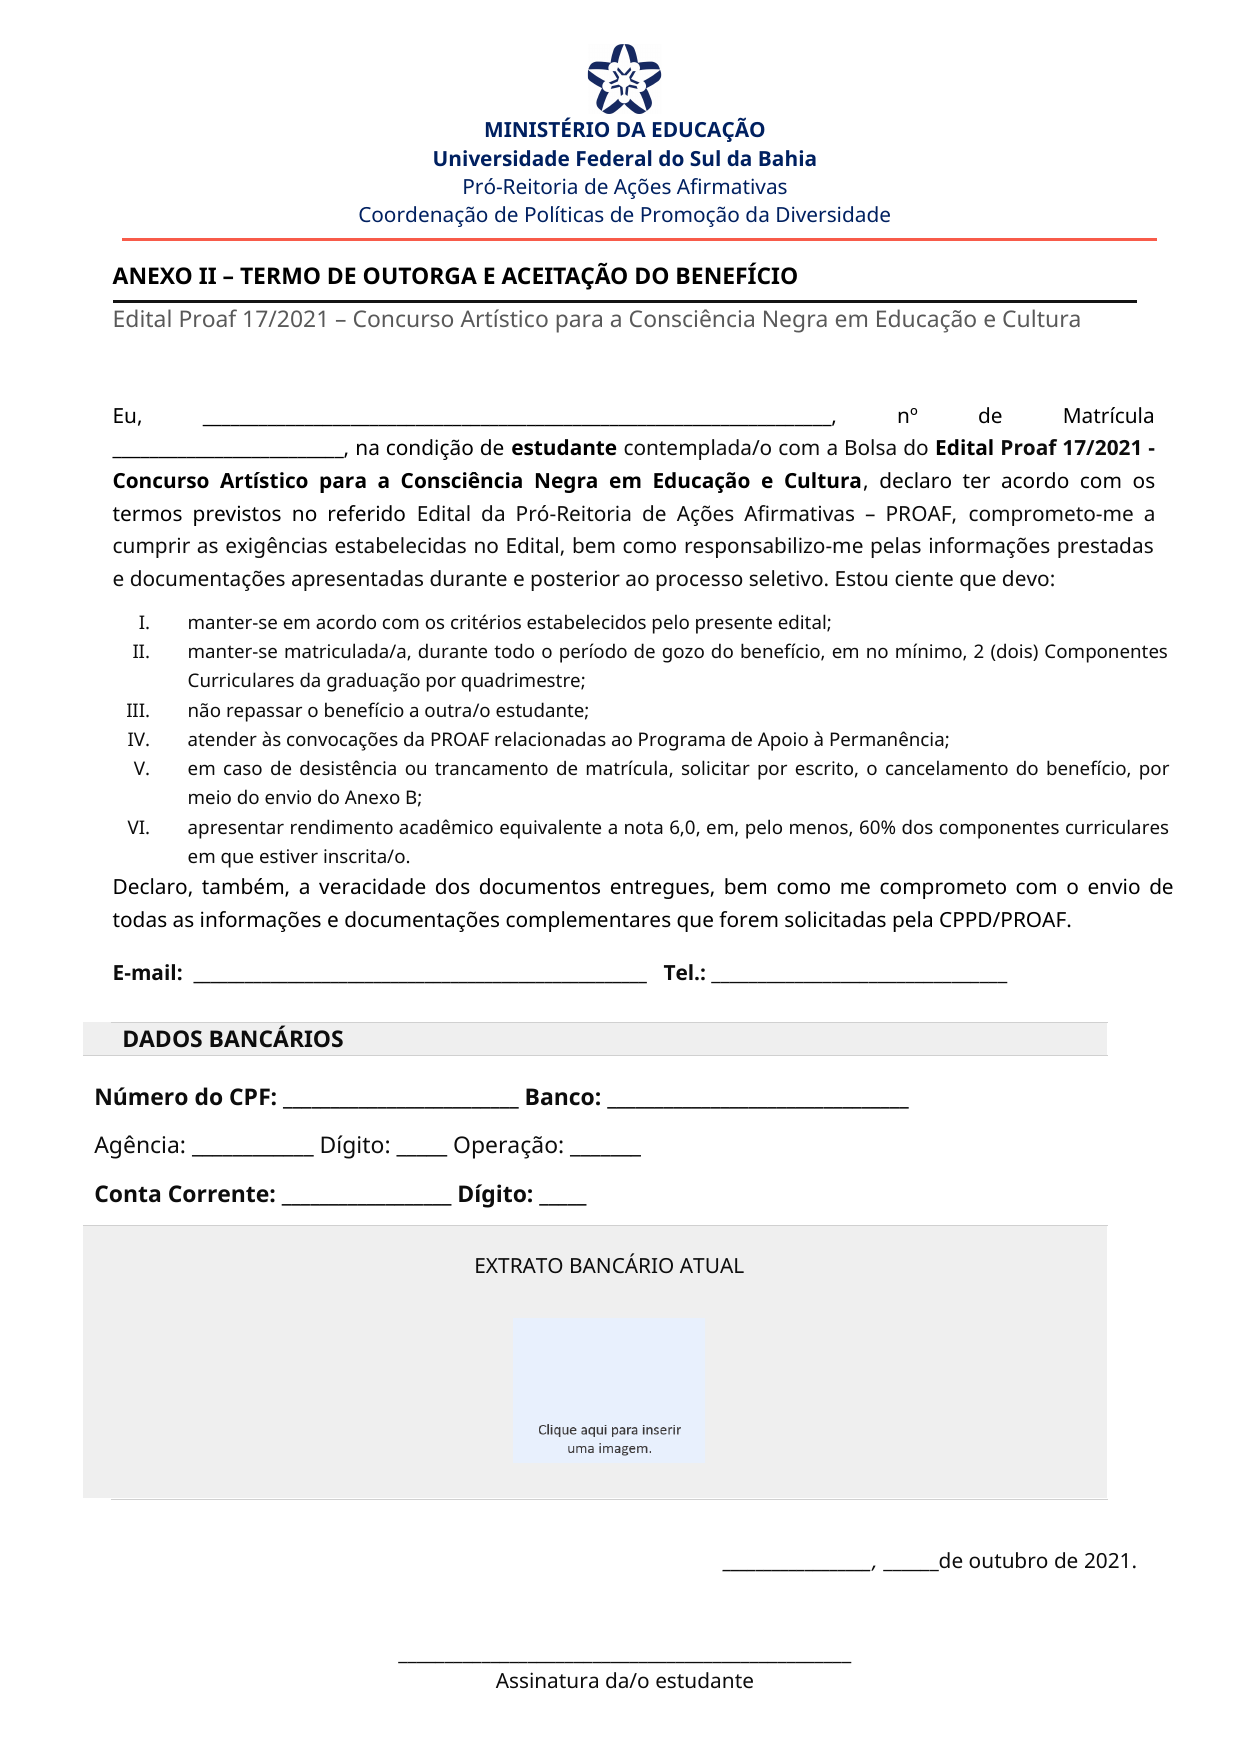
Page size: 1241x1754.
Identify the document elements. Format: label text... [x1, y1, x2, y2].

table_header DADOS BANCÁRIOS [111, 1023, 1107, 1055]
text Declaro, também, a veracidade dos documentos entregues, bem como me comprometo com o envio de todas as informações e documentações complementares que forem solicitadas pela CPPD/PROAF. [112, 872, 1176, 933]
list atender às convocações da PROAF relacionadas ao Programa de Apoio à Permanência; [150, 726, 1170, 752]
list em caso de desistência ou trancamento de matrícula, solicitar por escrito, o cancelamento do benefício, por meio do envio do Anexo B; [150, 755, 1170, 810]
text _________________________________________________ [112, 1638, 1137, 1666]
table_cell Número do CPF: _________________________ Banco: ________________________________ Agência: ____________ Dígito: _____ Operação: _______ Conta Corrente: __________________ Dígito: _____ [83, 1056, 1079, 1225]
text __________________, ______de outubro de 2021. [112, 1546, 1137, 1574]
table_cell EXTRATO BANCÁRIO ATUAL [111, 1226, 1107, 1498]
text E-mail: _____________________________________________________ Tel.: ________________________________ [112, 958, 1137, 987]
list apresentar rendimento acadêmico equivalente a nota 6,0, em, pelo menos, 60% dos componentes curriculares em que estiver inscrita/o. [150, 814, 1170, 869]
picture [587, 44, 662, 114]
list não repassar o benefício a outra/o estudante; [150, 697, 1170, 722]
picture [513, 1318, 706, 1467]
text Eu, ____________________________________________________________________, nº de Matrícula _________________________, na condição de estudante contemplada/o com a Bolsa do Edital Proaf 17/2021 - Concurso Artístico para a Consciência Negra em Educação e Cultura, declaro ter acordo com os termos previstos no referido Edital da Pró-Reitoria de Ações Afirmativas – PROAF, comprometo-me a cumprir as exigências estabelecidas no Edital, bem como responsabilizo-me pelas informações prestadas e documentações apresentadas durante e posterior ao processo seletivo. Estou ciente que devo: [112, 372, 1155, 592]
list manter-se matriculada/a, durante todo o período de gozo do benefício, em no mínimo, 2 (dois) Componentes Curriculares da graduação por quadrimestre; [150, 638, 1170, 693]
text Assinatura da/o estudante [112, 1666, 1137, 1695]
list manter-se em acordo com os critérios estabelecidos pelo presente edital; [150, 609, 1170, 634]
